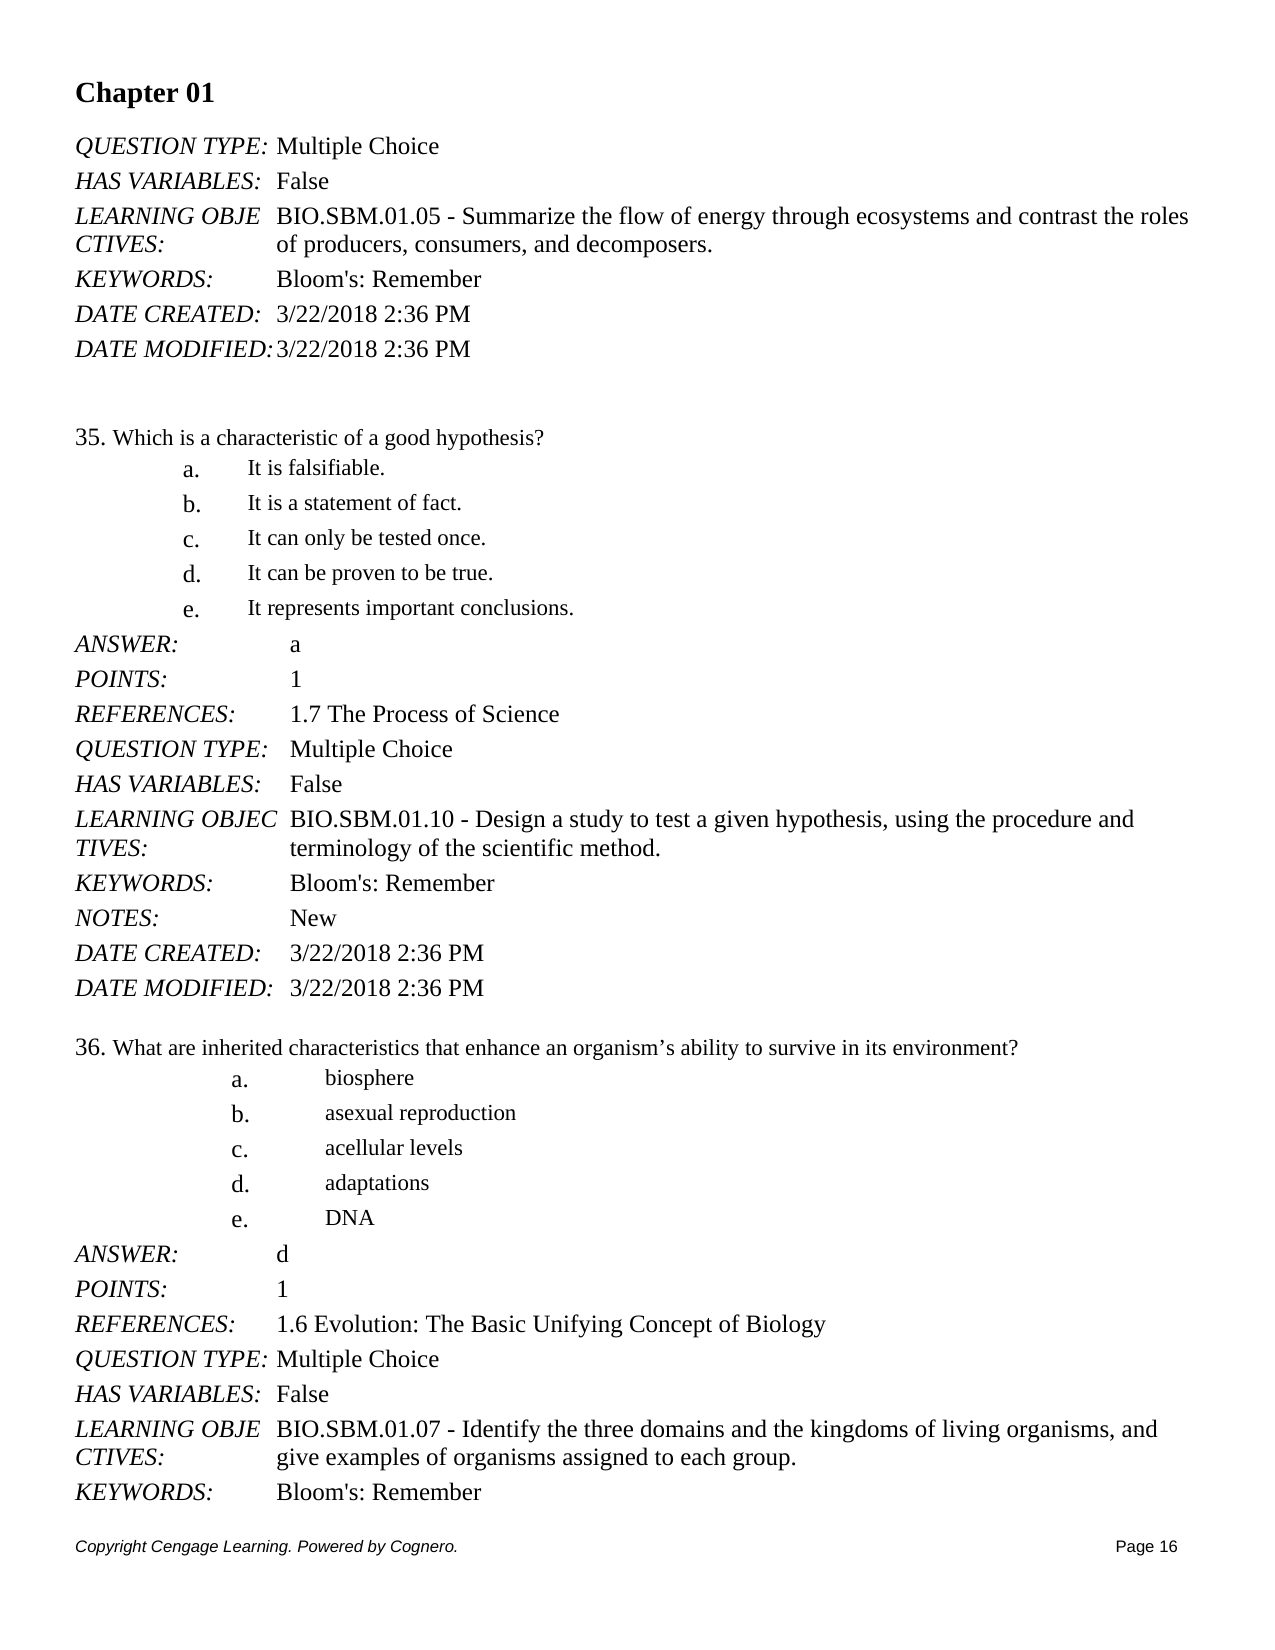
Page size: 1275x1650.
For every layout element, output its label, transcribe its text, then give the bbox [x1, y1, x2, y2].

table_header 35. Which is a characteristic of a good hypothesis? [75, 422, 1200, 1005]
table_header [75, 1032, 1200, 1509]
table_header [75, 128, 1200, 395]
